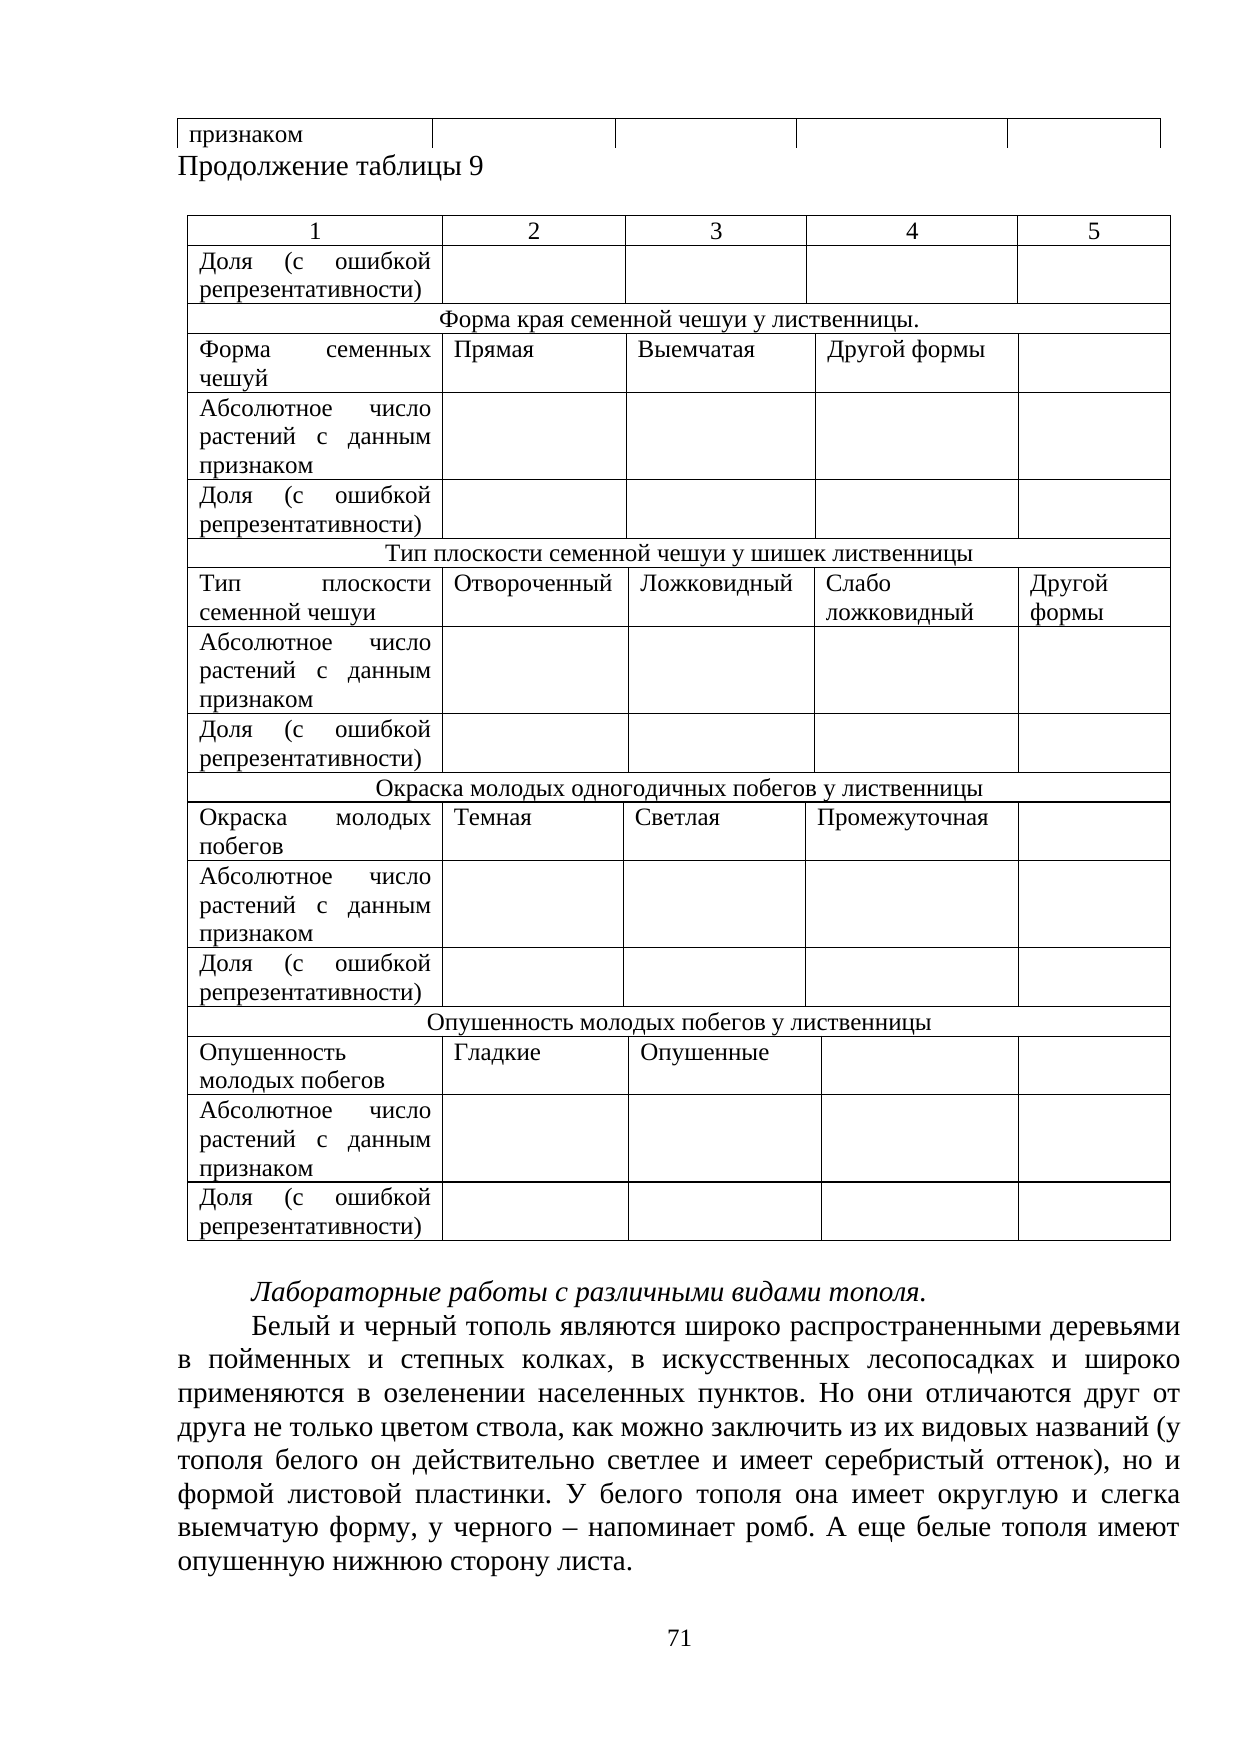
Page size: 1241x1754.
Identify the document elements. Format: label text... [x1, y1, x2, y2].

table_cell [1019, 334, 1170, 392]
table_cell [1019, 1037, 1170, 1094]
table_cell Прямая [443, 334, 626, 392]
table_cell Тип плоскости семенной чешуи у шишек лиственницы [188, 539, 1170, 567]
table_cell [1019, 803, 1170, 860]
table_cell [443, 948, 623, 1006]
table_cell Тип плоскости семенной чешуи [188, 568, 442, 626]
table_cell [443, 246, 625, 303]
table_cell Отвороченный [443, 568, 628, 626]
table_cell [806, 861, 1018, 947]
table_cell [629, 627, 814, 713]
table_cell [1019, 1183, 1170, 1240]
table_cell Опушенность молодых побегов у лиственницы [188, 1007, 1170, 1036]
table_cell [822, 1095, 1018, 1181]
table_cell Абсолютное число растений с данным признаком [188, 1095, 442, 1181]
table_cell [807, 246, 1017, 303]
table_cell Слабо ложковидный [815, 568, 1018, 626]
table_cell [1019, 948, 1170, 1006]
table_cell [626, 246, 806, 303]
table_cell Ложковидный [629, 568, 814, 626]
table_cell Доля (с ошибкой репрезентативности) [188, 948, 442, 1006]
table_cell [624, 948, 805, 1006]
table_cell Доля (с ошибкой репрезентативности) [188, 480, 442, 537]
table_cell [178, 119, 432, 148]
table_cell [443, 1183, 628, 1240]
table_cell Выемчатая [627, 334, 815, 392]
table_cell [806, 948, 1018, 1006]
table_cell [815, 714, 1018, 772]
table_cell Форма семенных чешуй [188, 334, 442, 392]
table_cell [822, 1037, 1018, 1094]
table_cell Доля (с ошибкой репрезентативности) [188, 1183, 442, 1240]
table_cell [1019, 861, 1170, 947]
table_cell Гладкие [443, 1037, 628, 1094]
table_cell Опушенные [629, 1037, 821, 1094]
table_cell [433, 119, 615, 148]
table_cell [1019, 1095, 1170, 1181]
table_cell [1008, 119, 1160, 148]
table_cell [629, 1183, 821, 1240]
table_cell Форма края семенной чешуи у лиственницы. [188, 304, 1170, 333]
table_cell [629, 1095, 821, 1181]
table_cell [627, 393, 815, 479]
table_cell Другой формы [816, 334, 1018, 392]
table_cell [1019, 480, 1170, 537]
table_header 2 [443, 216, 625, 245]
table_cell [443, 861, 623, 947]
table_cell [816, 480, 1018, 537]
table_cell Опушенность молодых побегов [188, 1037, 442, 1094]
table_cell [822, 1183, 1018, 1240]
table_cell Абсолютное число растений с данным признаком [188, 861, 442, 947]
table_cell Другой формы [1019, 568, 1170, 626]
table_header 3 [626, 216, 806, 245]
table_cell [443, 393, 626, 479]
table_cell Темная [443, 803, 623, 860]
table_header 5 [1018, 216, 1170, 245]
text Лабораторные работы с различными видами тополя. [177, 1274, 1181, 1308]
table_cell [1018, 246, 1170, 303]
table_cell Промежуточная [806, 803, 1018, 860]
table_cell [815, 627, 1018, 713]
table_cell [443, 1095, 628, 1181]
table_cell [1019, 627, 1170, 713]
table_cell [627, 480, 815, 537]
table_header 1 [188, 216, 442, 245]
table_cell Светлая [624, 803, 805, 860]
text Белый и черный тополь являются широко распространенными деревьями в пойменных и степных колках, в искусственных лесопосадках и широко применяются в озеленении населенных пунктов. Но они отличаются друг от друга не только цветом ствола, как можно заключить из их видовых названий (у тополя белого он действительно светлее и имеет серебристый оттенок), но и формой листовой пластинки. У белого тополя она имеет округлую и слегка выемчатую форму, у черного – напоминает ромб. А еще белые тополя имеют опушенную нижнюю сторону листа. [177, 1308, 1181, 1576]
table_cell [443, 480, 626, 537]
text Продолжение таблицы 9 [177, 148, 1181, 181]
table_cell Абсолютное число растений с данным признаком [188, 393, 442, 479]
table_cell Абсолютное число растений с данным признаком [188, 627, 442, 713]
table_cell [616, 119, 796, 148]
table_cell Окраска молодых побегов [188, 803, 442, 860]
table_cell [443, 714, 628, 772]
table_cell Доля (с ошибкой репрезентативности) [188, 714, 442, 772]
table_cell [1019, 714, 1170, 772]
table_cell [1019, 393, 1170, 479]
table_cell [443, 627, 628, 713]
table_cell Доля (с ошибкой репрезентативности) [188, 246, 442, 303]
table_cell [624, 861, 805, 947]
table_cell Окраска молодых одногодичных побегов у лиственницы [188, 773, 1170, 801]
table_cell [797, 119, 1007, 148]
table_header 4 [807, 216, 1017, 245]
table_cell [629, 714, 814, 772]
table_cell [816, 393, 1018, 479]
